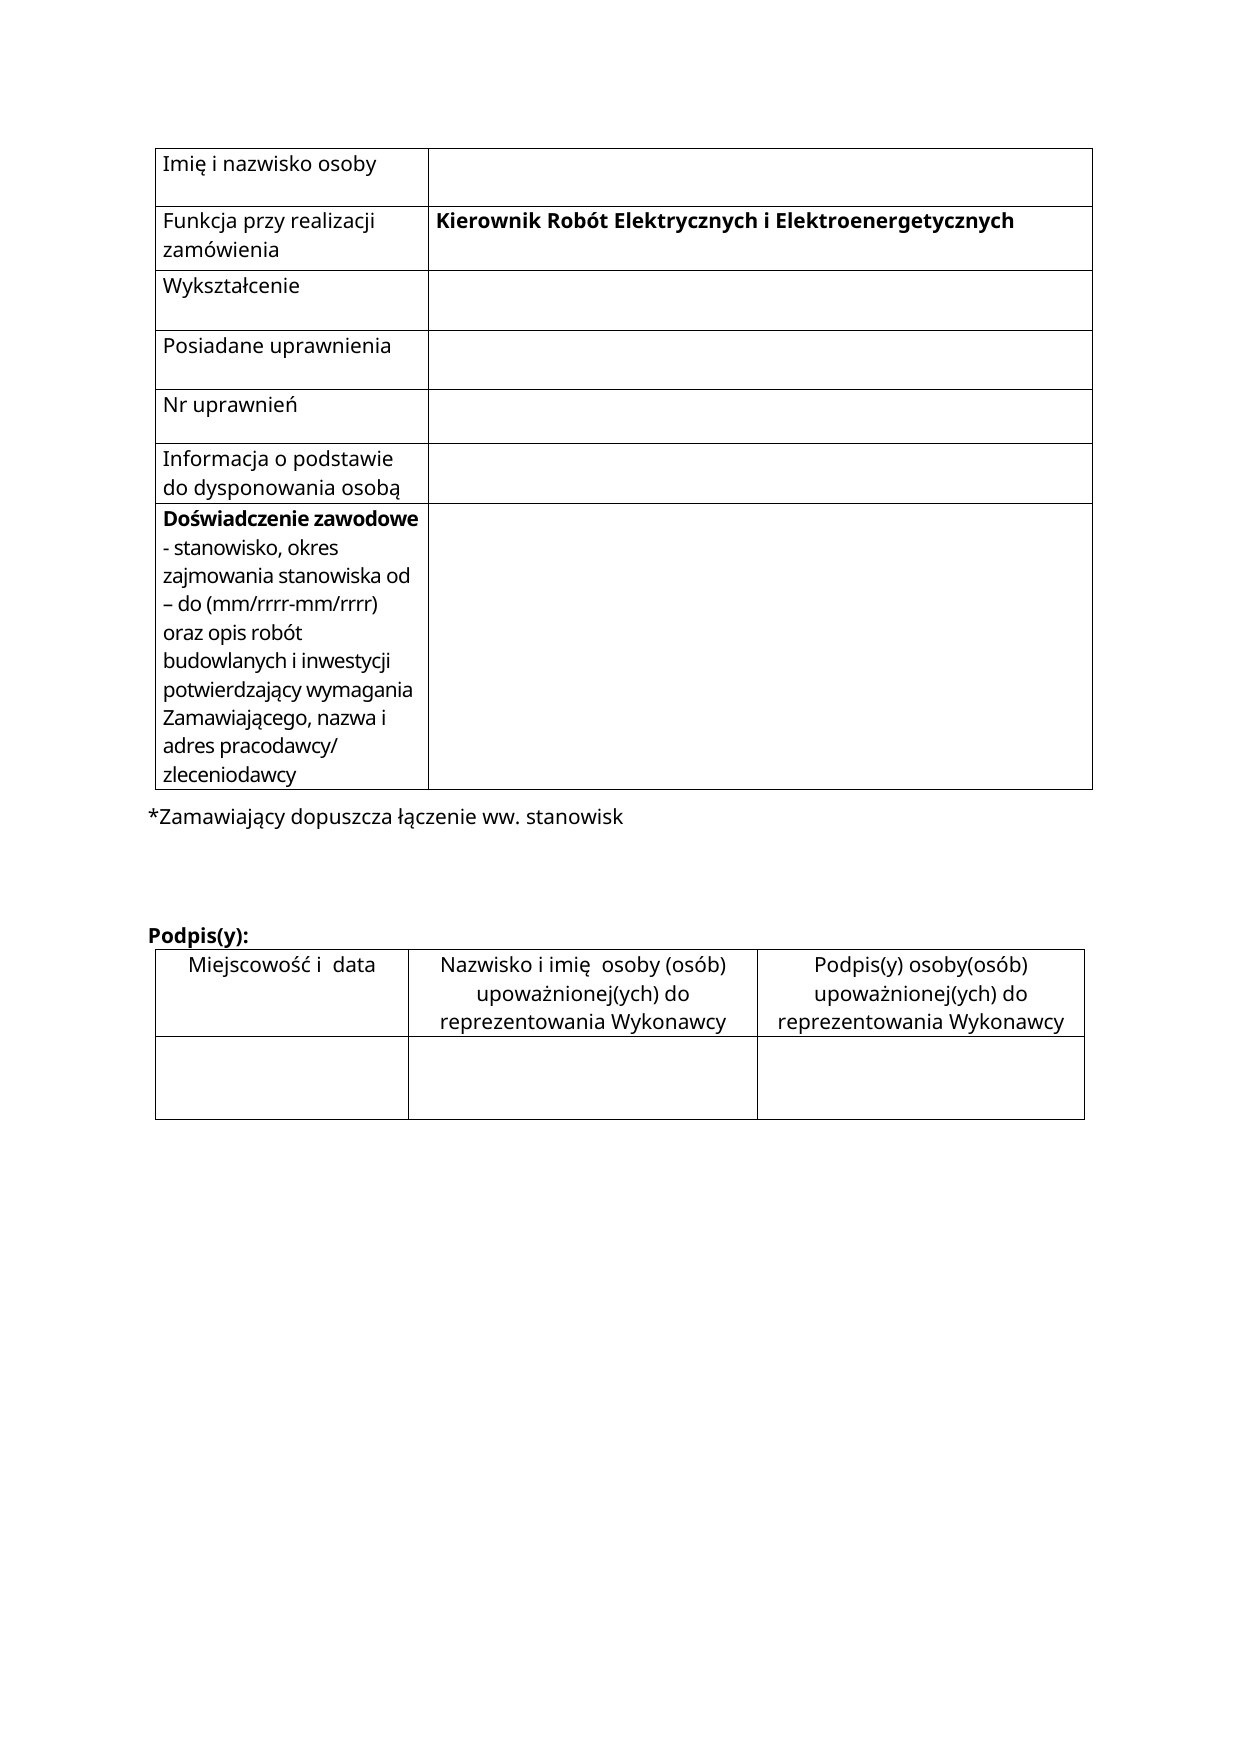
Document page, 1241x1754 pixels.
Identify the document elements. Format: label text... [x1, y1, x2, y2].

table_cell Posiadane uprawnienia [156, 331, 428, 389]
text Podpis(y): [148, 921, 1093, 949]
table_cell [429, 504, 1092, 788]
table_cell [429, 331, 1092, 389]
table_header Imię i nazwisko osoby [156, 149, 428, 206]
table_cell Informacja o podstawie do dysponowania osobą [156, 444, 428, 503]
table_cell [156, 1037, 408, 1119]
table_header [429, 149, 1092, 206]
table_cell Funkcja przy realizacji zamówienia [156, 207, 428, 270]
table_cell Kierownik Robót Elektrycznych i Elektroenergetycznych [429, 207, 1092, 270]
table_header Miejscowość i data [156, 950, 408, 1036]
table_cell Nr uprawnień [156, 390, 428, 443]
table_cell [429, 271, 1092, 330]
table_cell [429, 444, 1092, 503]
table_header Nazwisko i imię osoby (osób) upoważnionej(ych) do reprezentowania Wykonawcy [409, 950, 757, 1036]
text *Zamawiający dopuszcza łączenie ww. stanowisk [148, 802, 1093, 831]
table_header Podpis(y) osoby(osób) upoważnionej(ych) do reprezentowania Wykonawcy [758, 950, 1084, 1036]
table_cell [758, 1037, 1084, 1119]
table_cell [429, 390, 1092, 443]
table_cell Wykształcenie [156, 271, 428, 330]
table_cell [409, 1037, 757, 1119]
